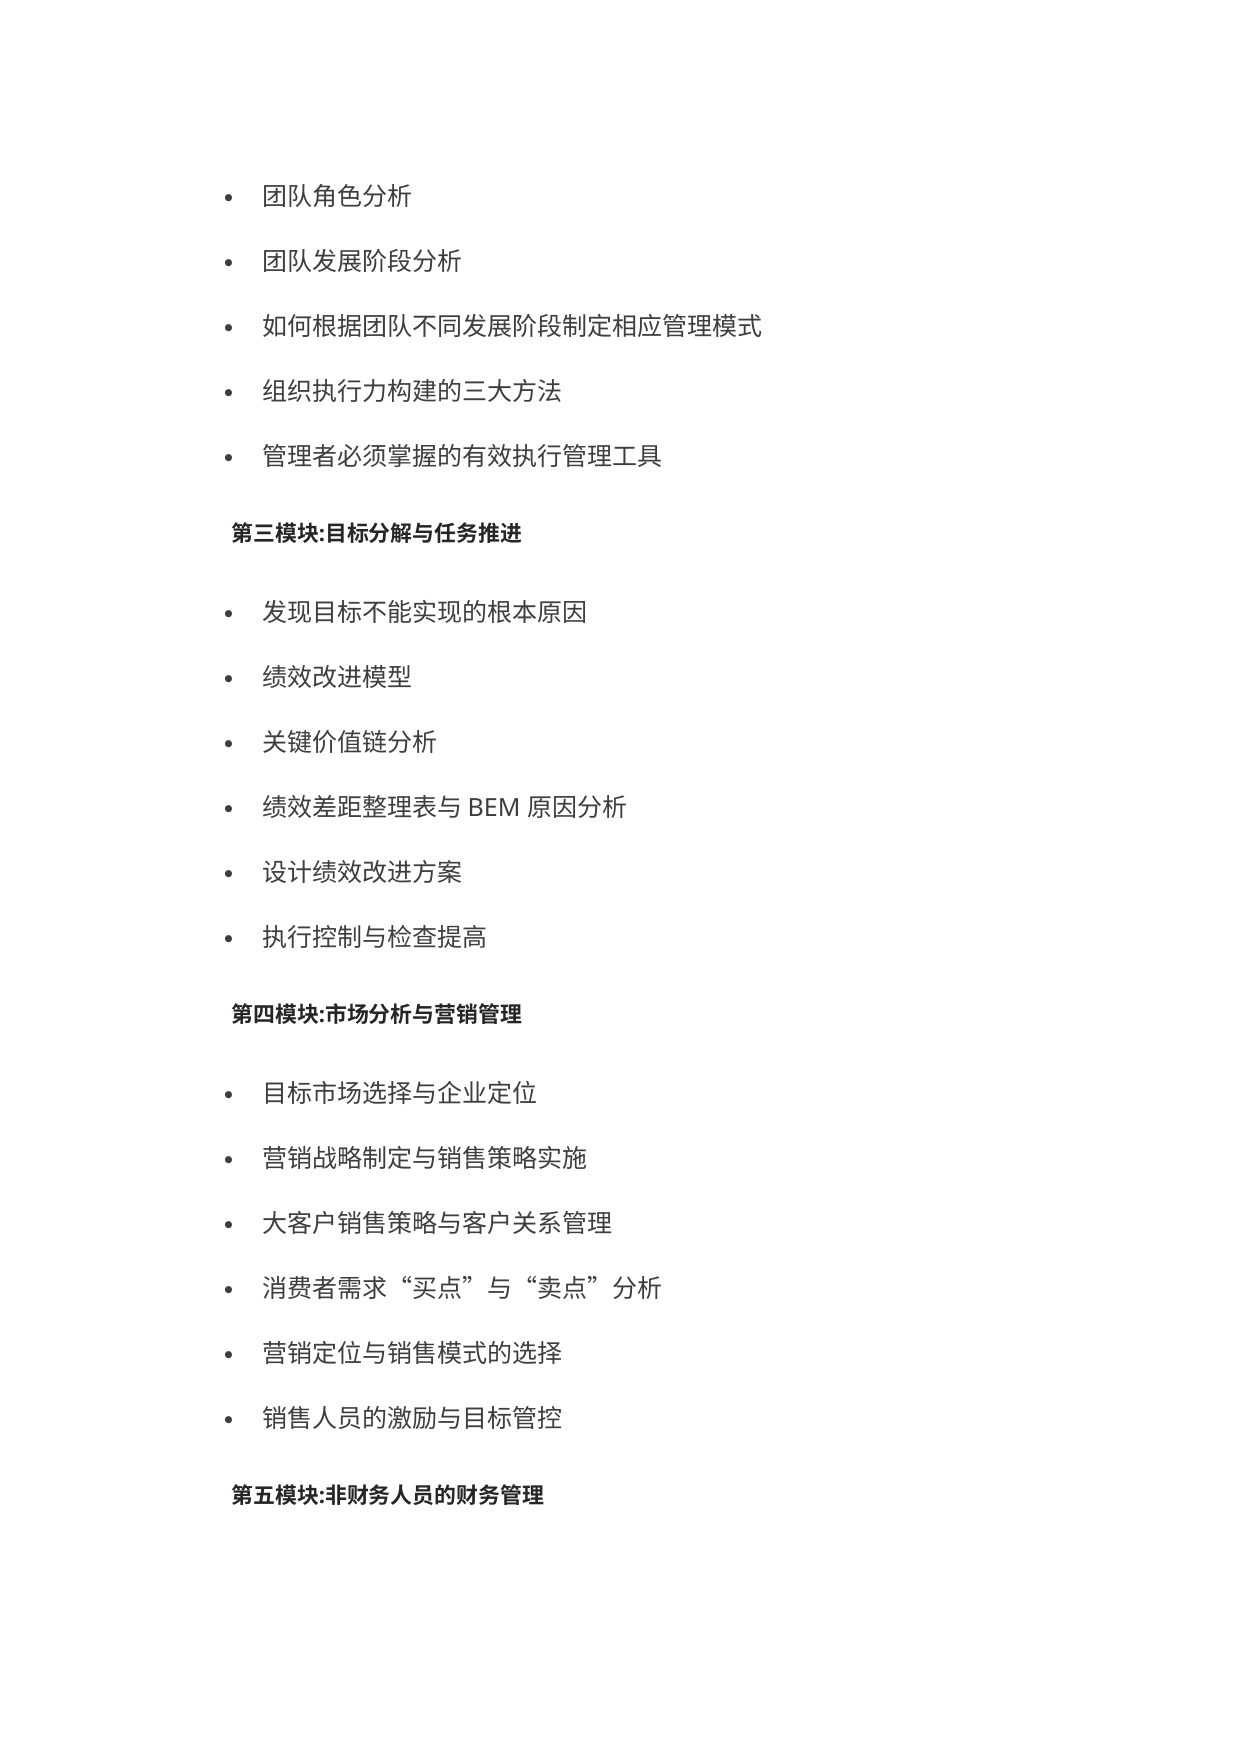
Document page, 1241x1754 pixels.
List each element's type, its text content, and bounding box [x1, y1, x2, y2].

list 团队角色分析 [225, 162, 1053, 227]
list 发现目标不能实现的根本原因 [225, 578, 1053, 643]
list 销售人员的激励与目标管控 [225, 1384, 1053, 1449]
list 消费者需求“买点”与“卖点”分析 [225, 1254, 1053, 1319]
list 如何根据团队不同发展阶段制定相应管理模式 [225, 292, 1053, 357]
text 第四模块:市场分析与营销管理 [187, 997, 1053, 1029]
list 团队发展阶段分析 [225, 227, 1053, 292]
list 设计绩效改进方案 [225, 838, 1053, 903]
list 组织执行力构建的三大方法 [225, 357, 1053, 422]
text 第三模块:目标分解与任务推进 [187, 516, 1053, 549]
list 目标市场选择与企业定位 [225, 1059, 1053, 1124]
list 绩效改进模型 [225, 643, 1053, 708]
list 大客户销售策略与客户关系管理 [225, 1189, 1053, 1254]
list 营销战略制定与销售策略实施 [225, 1124, 1053, 1189]
list 关键价值链分析 [225, 708, 1053, 773]
list 绩效差距整理表与BEM 原因分析 [225, 773, 1053, 838]
list 营销定位与销售模式的选择 [225, 1319, 1053, 1384]
text 第五模块:非财务人员的财务管理 [187, 1478, 1053, 1510]
list 管理者必须掌握的有效执行管理工具 [225, 422, 1053, 487]
list 执行控制与检查提高 [225, 903, 1053, 968]
